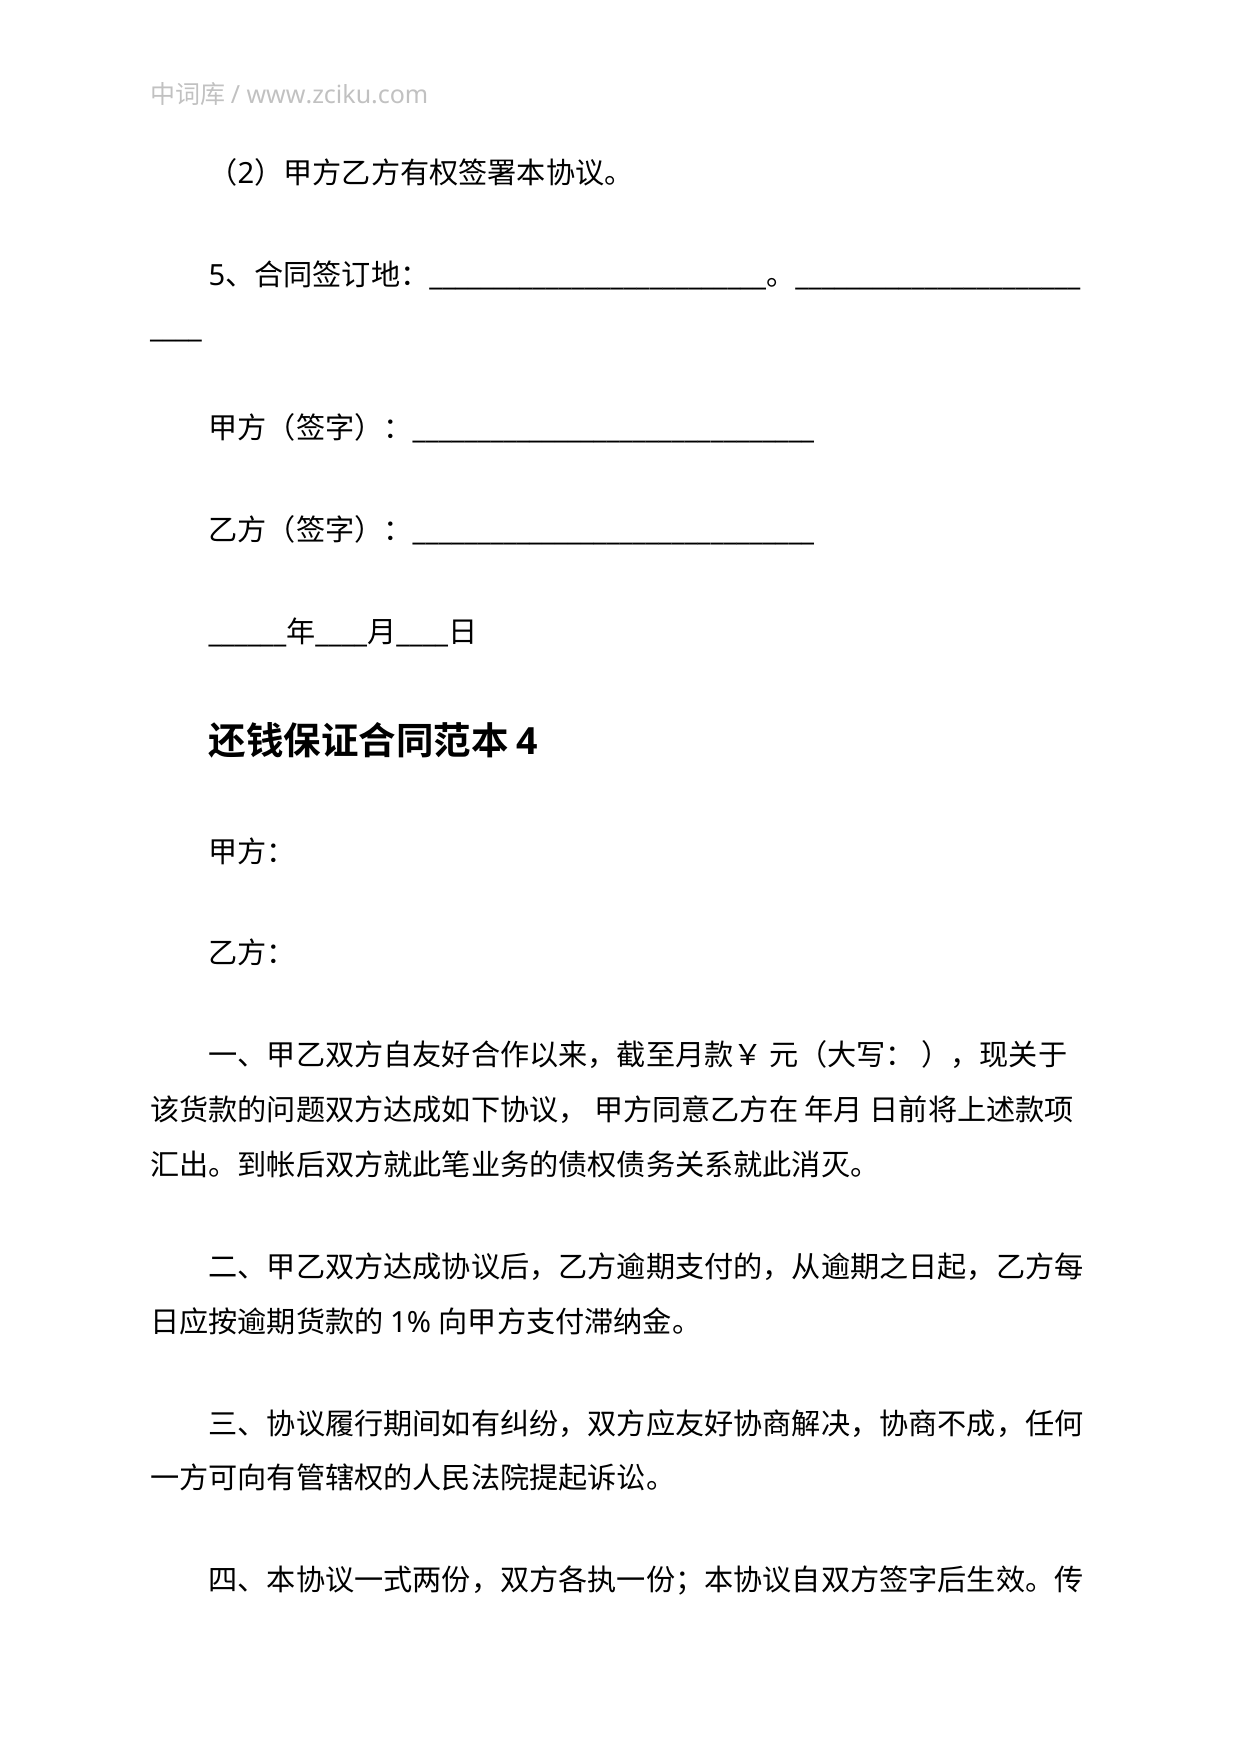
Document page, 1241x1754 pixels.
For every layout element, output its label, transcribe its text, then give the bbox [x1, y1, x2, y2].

text 三、协议履行期间如有纠纷，双方应友好协商解决，协商不成，任何一方可向有管辖权的人民法院提起诉讼。 [150, 1400, 1090, 1497]
text 一、甲乙双方自友好合作以来，截至月款￥ 元（大写： ），现关于该货款的问题双方达成如下协议， 甲方同意乙方在 年月 日前将上述款项汇出。到帐后双方就此笔业务的债权债务关系就此消灭。 [150, 1032, 1090, 1184]
text 5、合同签订地：__________________________。__________________________ [150, 252, 1090, 346]
text 甲方： [150, 828, 1090, 871]
text 还钱保证合同范本4 [150, 711, 1090, 765]
text 二、甲乙双方达成协议后，乙方逾期支付的，从逾期之日起，乙方每日应按逾期货款的 1% 向甲方支付滞纳金。 [150, 1243, 1090, 1341]
text 乙方（签字）：_______________________________ [150, 507, 1090, 549]
text 甲方（签字）：_______________________________ [150, 405, 1090, 447]
text 乙方： [150, 930, 1090, 972]
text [150, 1557, 1090, 1599]
text ______年____月____日 [150, 609, 1090, 651]
text （2）甲方乙方有权签署本协议。 [150, 150, 1090, 192]
